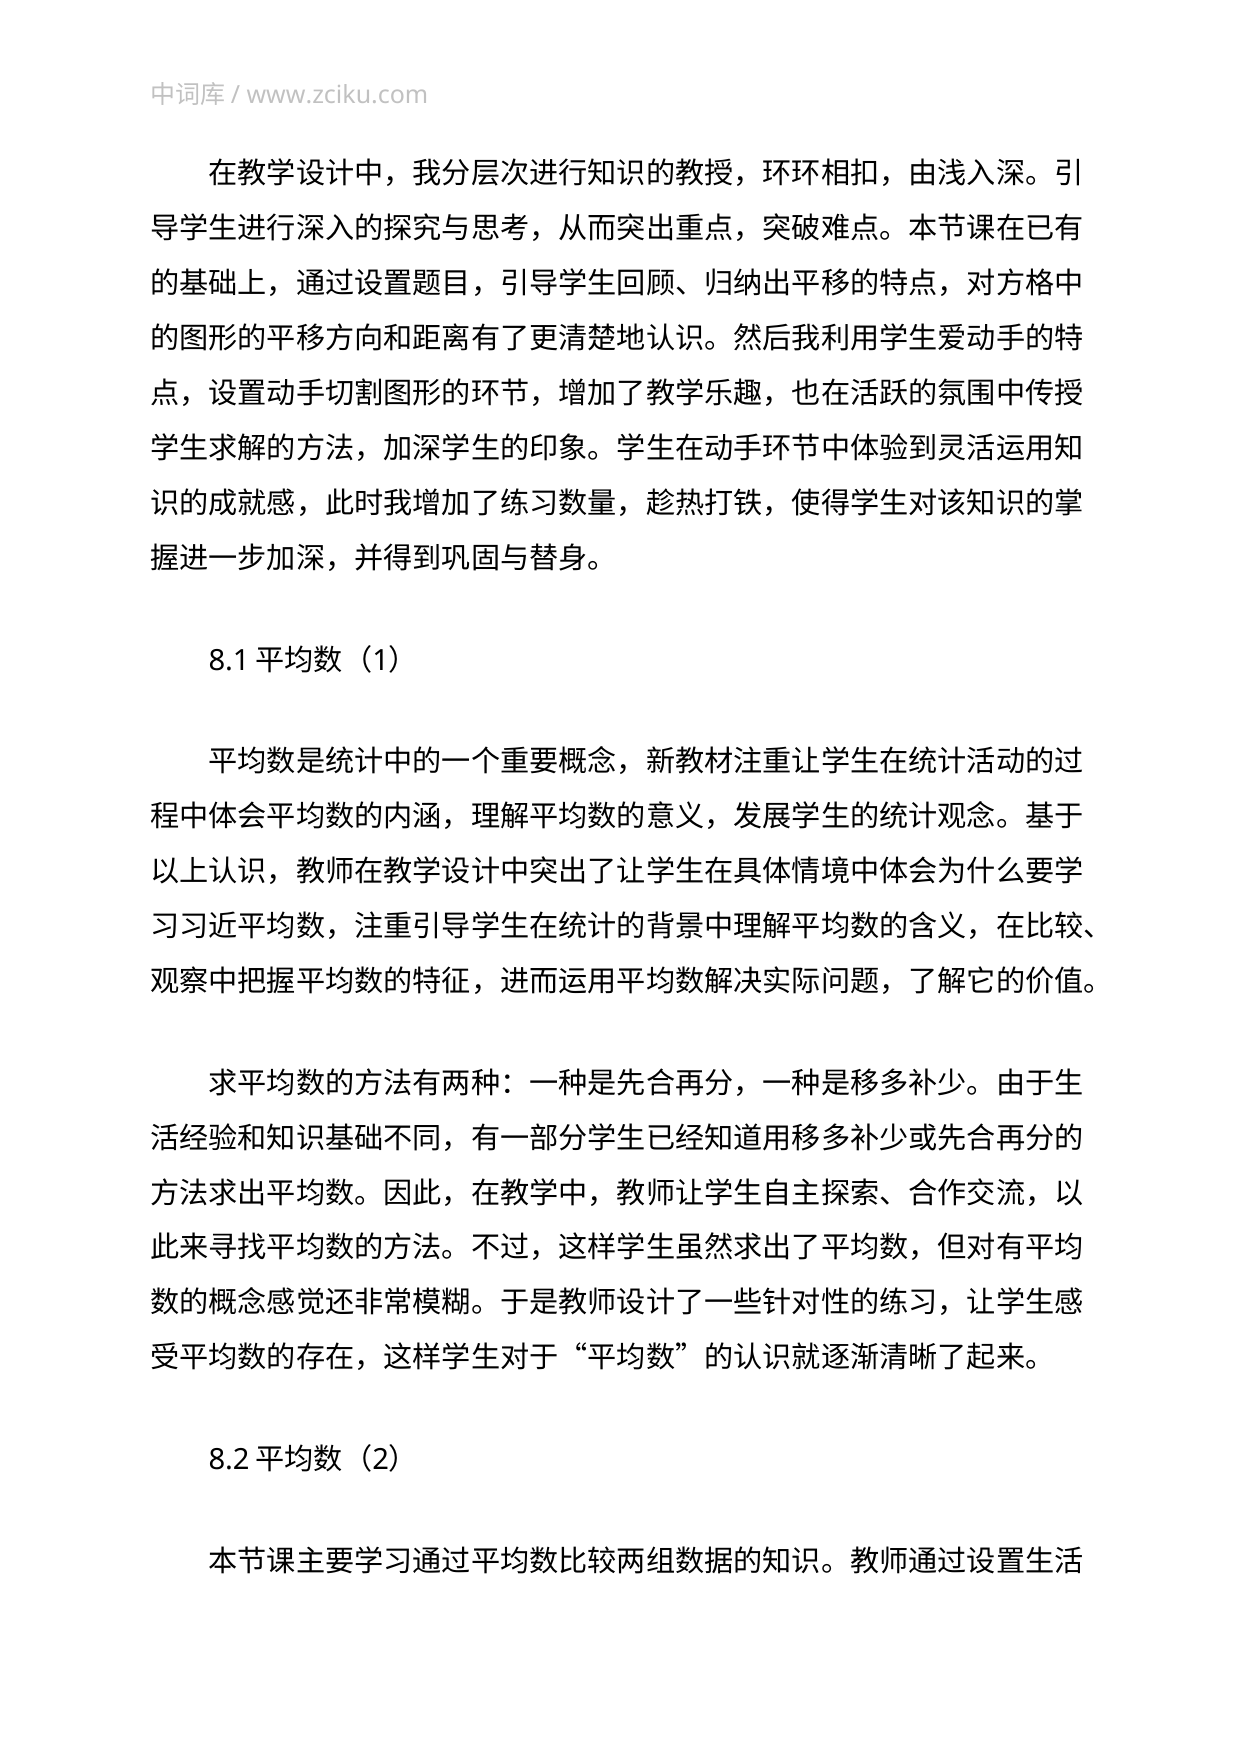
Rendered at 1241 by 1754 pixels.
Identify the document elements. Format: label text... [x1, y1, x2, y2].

text 平均数是统计中的一个重要概念，新教材注重让学生在统计活动的过程中体会平均数的内涵，理解平均数的意义，发展学生的统计观念。基于以上认识，教师在教学设计中突出了让学生在具体情境中体会为什么要学习习近平均数，注重引导学生在统计的背景中理解平均数的含义，在比较、观察中把握平均数的特征，进而运用平均数解决实际问题，了解它的价值。 [150, 738, 1090, 1000]
text 8.2平均数（2） [150, 1436, 1090, 1478]
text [150, 1538, 1090, 1580]
text 8.1平均数（1） [150, 636, 1090, 678]
text 求平均数的方法有两种：一种是先合再分，一种是移多补少。由于生活经验和知识基础不同，有一部分学生已经知道用移多补少或先合再分的方法求出平均数。因此，在教学中，教师让学生自主探索、合作交流，以此来寻找平均数的方法。不过，这样学生虽然求出了平均数，但对有平均数的概念感觉还非常模糊。于是教师设计了一些针对性的练习，让学生感受平均数的存在，这样学生对于“平均数”的认识就逐渐清晰了起来。 [150, 1059, 1090, 1376]
text 在教学设计中，我分层次进行知识的教授，环环相扣，由浅入深。引导学生进行深入的探究与思考，从而突出重点，突破难点。本节课在已有的基础上，通过设置题目，引导学生回顾、归纳出平移的特点，对方格中的图形的平移方向和距离有了更清楚地认识。然后我利用学生爱动手的特点，设置动手切割图形的环节，增加了教学乐趣，也在活跃的氛围中传授学生求解的方法，加深学生的印象。学生在动手环节中体验到灵活运用知识的成就感，此时我增加了练习数量，趁热打铁，使得学生对该知识的掌握进一步加深，并得到巩固与替身。 [150, 150, 1090, 577]
